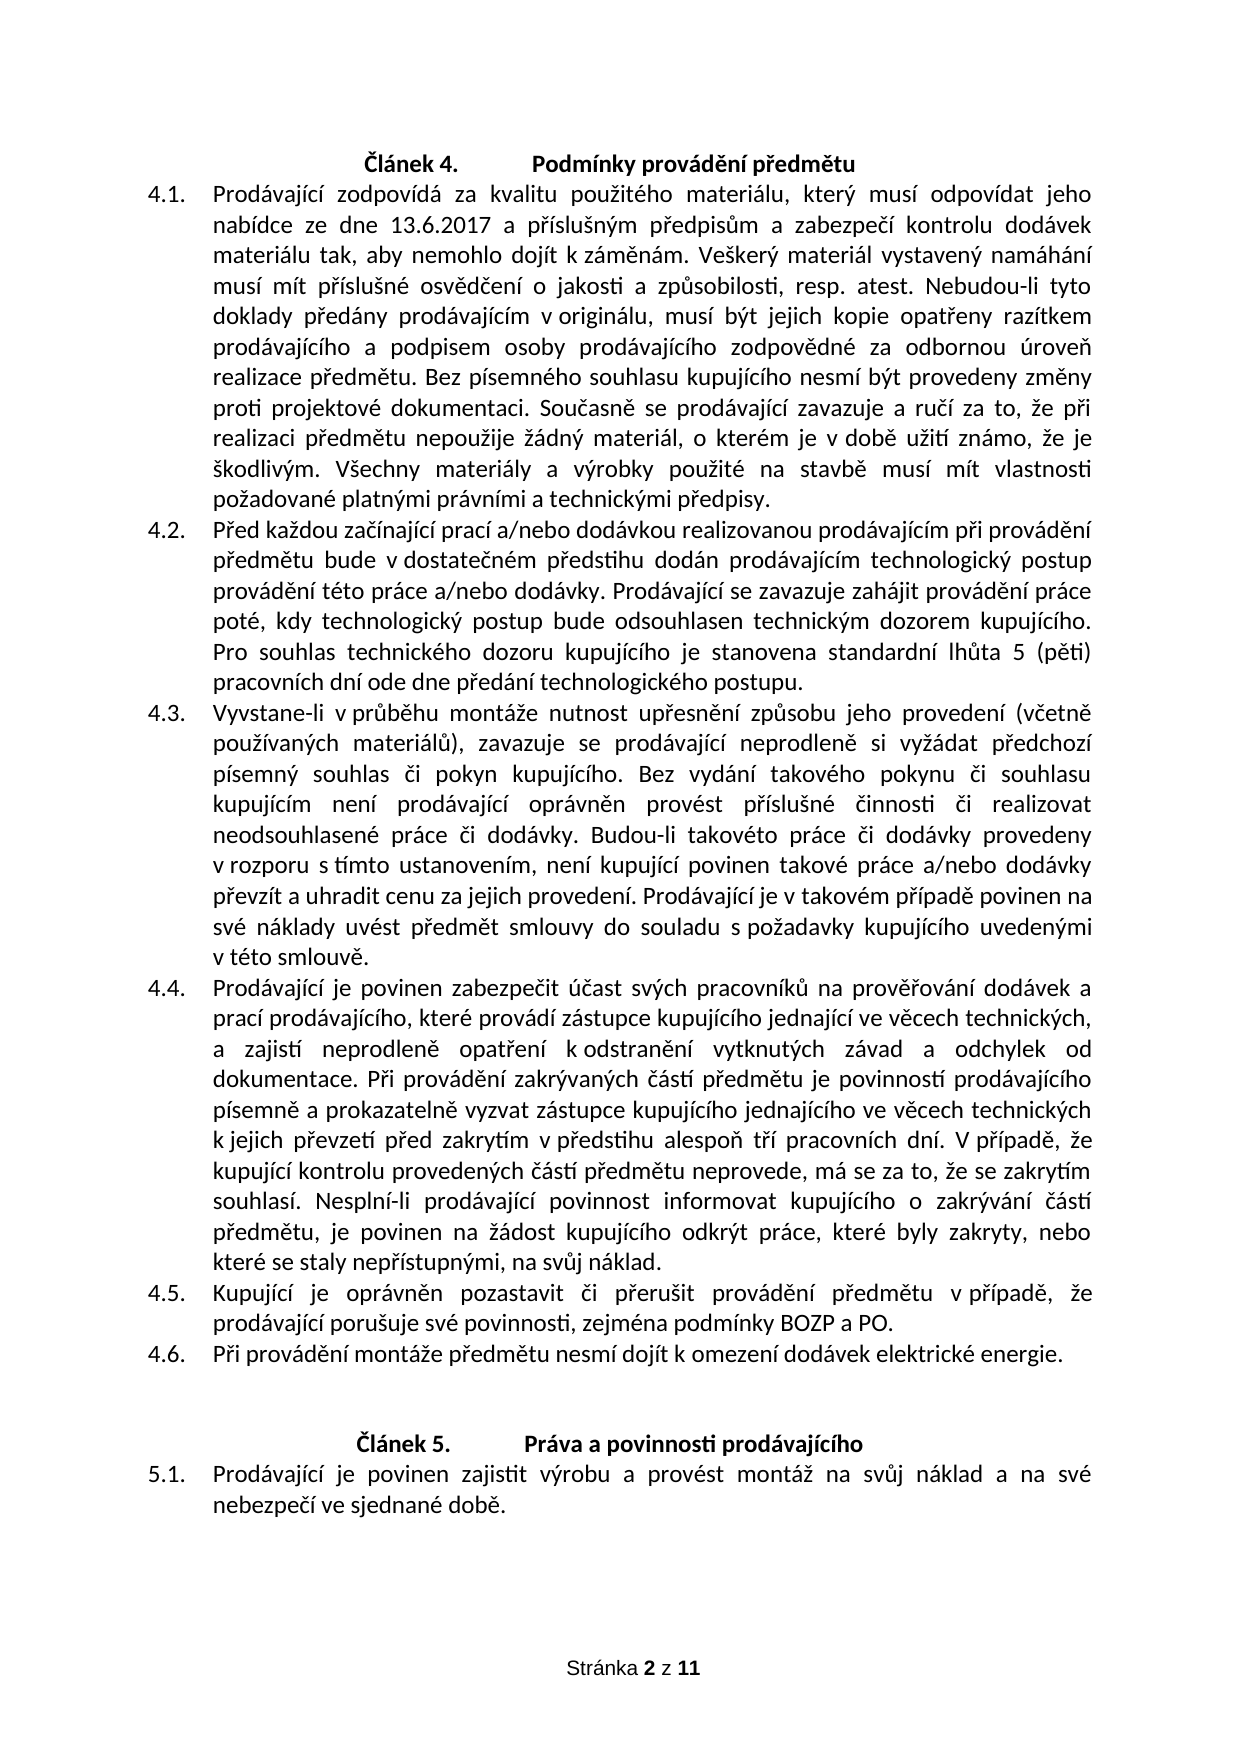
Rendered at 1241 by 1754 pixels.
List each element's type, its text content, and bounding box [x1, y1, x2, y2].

list Práva a povinnosti prodávajícího [178, 1428, 1093, 1458]
list Kupující je oprávněn pozastavit či přerušit provádění předmětu v případě, že prodávající porušuje své povinnosti, zejména podmínky BOZP a PO. [148, 1277, 1093, 1338]
list Prodávající je povinen zajistit výrobu a provést montáž na svůj náklad a na své nebezpečí ve sjednané době. [148, 1458, 1093, 1519]
list Při provádění montáže předmětu nesmí dojít k omezení dodávek elektrické energie. [148, 1338, 1093, 1368]
list Před každou začínající prací a/nebo dodávkou realizovanou prodávajícím při provádění předmětu bude v dostatečném předstihu dodán prodávajícím technologický postup provádění této práce a/nebo dodávky. Prodávající se zavazuje zahájit provádění práce poté, kdy technologický postup bude odsouhlasen technickým dozorem kupujícího. Pro souhlas technického dozoru kupujícího je stanovena standardní lhůta 5 (pěti) pracovních dní ode dne předání technologického postupu. [148, 514, 1093, 697]
list Vyvstane-li v průběhu montáže nutnost upřesnění způsobu jeho provedení (včetně používaných materiálů), zavazuje se prodávající neprodleně si vyžádat předchozí písemný souhlas či pokyn kupujícího. Bez vydání takového pokynu či souhlasu kupujícím není prodávající oprávněn provést příslušné činnosti či realizovat neodsouhlasené práce či dodávky. Budou-li takovéto práce či dodávky provedeny v rozporu s tímto ustanovením, není kupující povinen takové práce a/nebo dodávky převzít a uhradit cenu za jejich provedení. Prodávající je v takovém případě povinen na své náklady uvést předmět smlouvy do souladu s požadavky kupujícího uvedenými v této smlouvě. [148, 697, 1093, 972]
list Podmínky provádění předmětu [178, 148, 1093, 178]
list Prodávající zodpovídá za kvalitu použitého materiálu, který musí odpovídat jeho nabídce ze dne 13.6.2017 a příslušným předpisům a zabezpečí kontrolu dodávek materiálu tak, aby nemohlo dojít k záměnám. Veškerý materiál vystavený namáhání musí mít příslušné osvědčení o jakosti a způsobilosti, resp. atest. Nebudou-li tyto doklady předány prodávajícím v originálu, musí být jejich kopie opatřeny razítkem prodávajícího a podpisem osoby prodávajícího zodpovědné za odbornou úroveň realizace předmětu. Bez písemného souhlasu kupujícího nesmí být provedeny změny proti projektové dokumentaci. Současně se prodávající zavazuje a ručí za to, že při realizaci předmětu nepoužije žádný materiál, o kterém je v době užití známo, že je škodlivým. Všechny materiály a výrobky použité na stavbě musí mít vlastnosti požadované platnými právními a technickými předpisy. [148, 178, 1093, 514]
list Prodávající je povinen zabezpečit účast svých pracovníků na prověřování dodávek a prací prodávajícího, které provádí zástupce kupujícího jednající ve věcech technických, a zajistí neprodleně opatření k odstranění vytknutých závad a odchylek od dokumentace. Při provádění zakrývaných částí předmětu je povinností prodávajícího písemně a prokazatelně vyzvat zástupce kupujícího jednajícího ve věcech technických k jejich převzetí před zakrytím v předstihu alespoň tří pracovních dní. V případě, že kupující kontrolu provedených částí předmětu neprovede, má se za to, že se zakrytím souhlasí. Nesplní-li prodávající povinnost informovat kupujícího o zakrývání částí předmětu, je povinen na žádost kupujícího odkrýt práce, které byly zakryty, nebo které se staly nepřístupnými, na svůj náklad. [148, 972, 1093, 1277]
